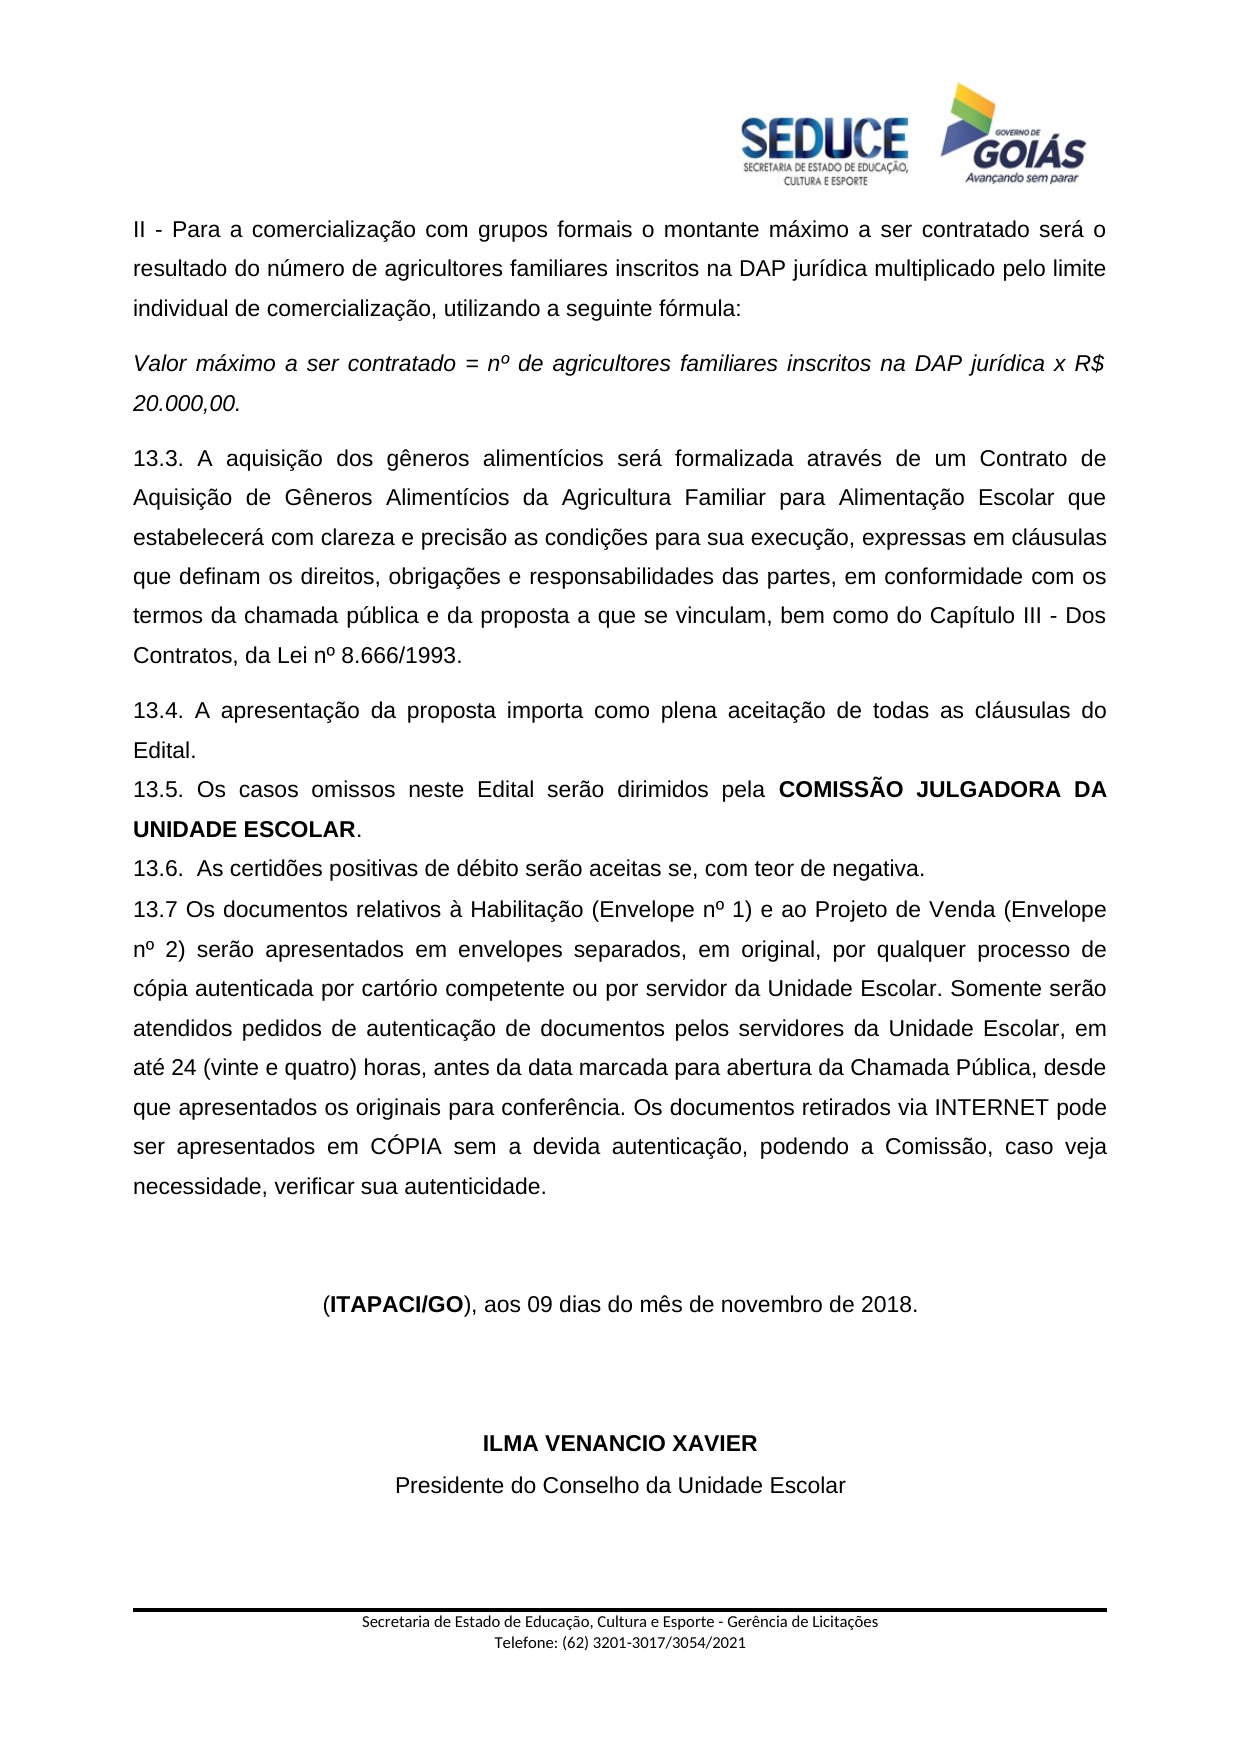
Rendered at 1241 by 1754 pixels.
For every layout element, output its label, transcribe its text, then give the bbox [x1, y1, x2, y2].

text Presidente do Conselho da Unidade Escolar [133, 1472, 1107, 1498]
text 13.6. As certidões positivas de débito serão aceitas se, com teor de negativa. [133, 855, 1107, 881]
text Valor máximo a ser contratado = nº de agricultores familiares inscritos na DAP jurídica x R$ 20.000,00. [133, 350, 1107, 416]
text 13.4. A apresentação da proposta importa como plena aceitação de todas as cláusulas do Edital. [133, 697, 1107, 763]
text ILMA VENANCIO XAVIER [133, 1430, 1107, 1457]
text II - Para a comercialização com grupos formais o montante máximo a ser contratado será o resultado do número de agricultores familiares inscritos na DAP jurídica multiplicado pelo limite individual de comercialização, utilizando a seguinte fórmula: [133, 216, 1107, 321]
text 13.3. A aquisição dos gêneros alimentícios será formalizada através de um Contrato de Aquisição de Gêneros Alimentícios da Agricultura Familiar para Alimentação Escolar que estabelecerá com clareza e precisão as condições para sua execução, expressas em cláusulas que definam os direitos, obrigações e responsabilidades das partes, em conformidade com os termos da chamada pública e da proposta a que se vinculam, bem como do Capítulo III - Dos Contratos, da Lei nº 8.666/1993. [133, 444, 1107, 668]
text 13.7 Os documentos relativos à Habilitação (Envelope nº 1) e ao Projeto de Venda (Envelope nº 2) serão apresentados em envelopes separados, em original, por qualquer processo de cópia autenticada por cartório competente ou por servidor da Unidade Escolar. Somente serão atendidos pedidos de autenticação de documentos pelos servidores da Unidade Escolar, em até 24 (vinte e quatro) horas, antes da data marcada para abertura da Chamada Pública, desde que apresentados os originais para conferência. Os documentos retirados via INTERNET pode ser apresentados em CÓPIA sem a devida autenticação, podendo a Comissão, caso veja necessidade, verificar sua autenticidade. [133, 896, 1107, 1199]
text (ITAPACI/GO), aos 09 dias do mês de novembro de 2018. [133, 1291, 1107, 1317]
text 13.5. Os casos omissos neste Edital serão dirimidos pela COMISSÃO JULGADORA DA UNIDADE ESCOLAR. [133, 776, 1107, 842]
picture [726, 73, 1108, 216]
